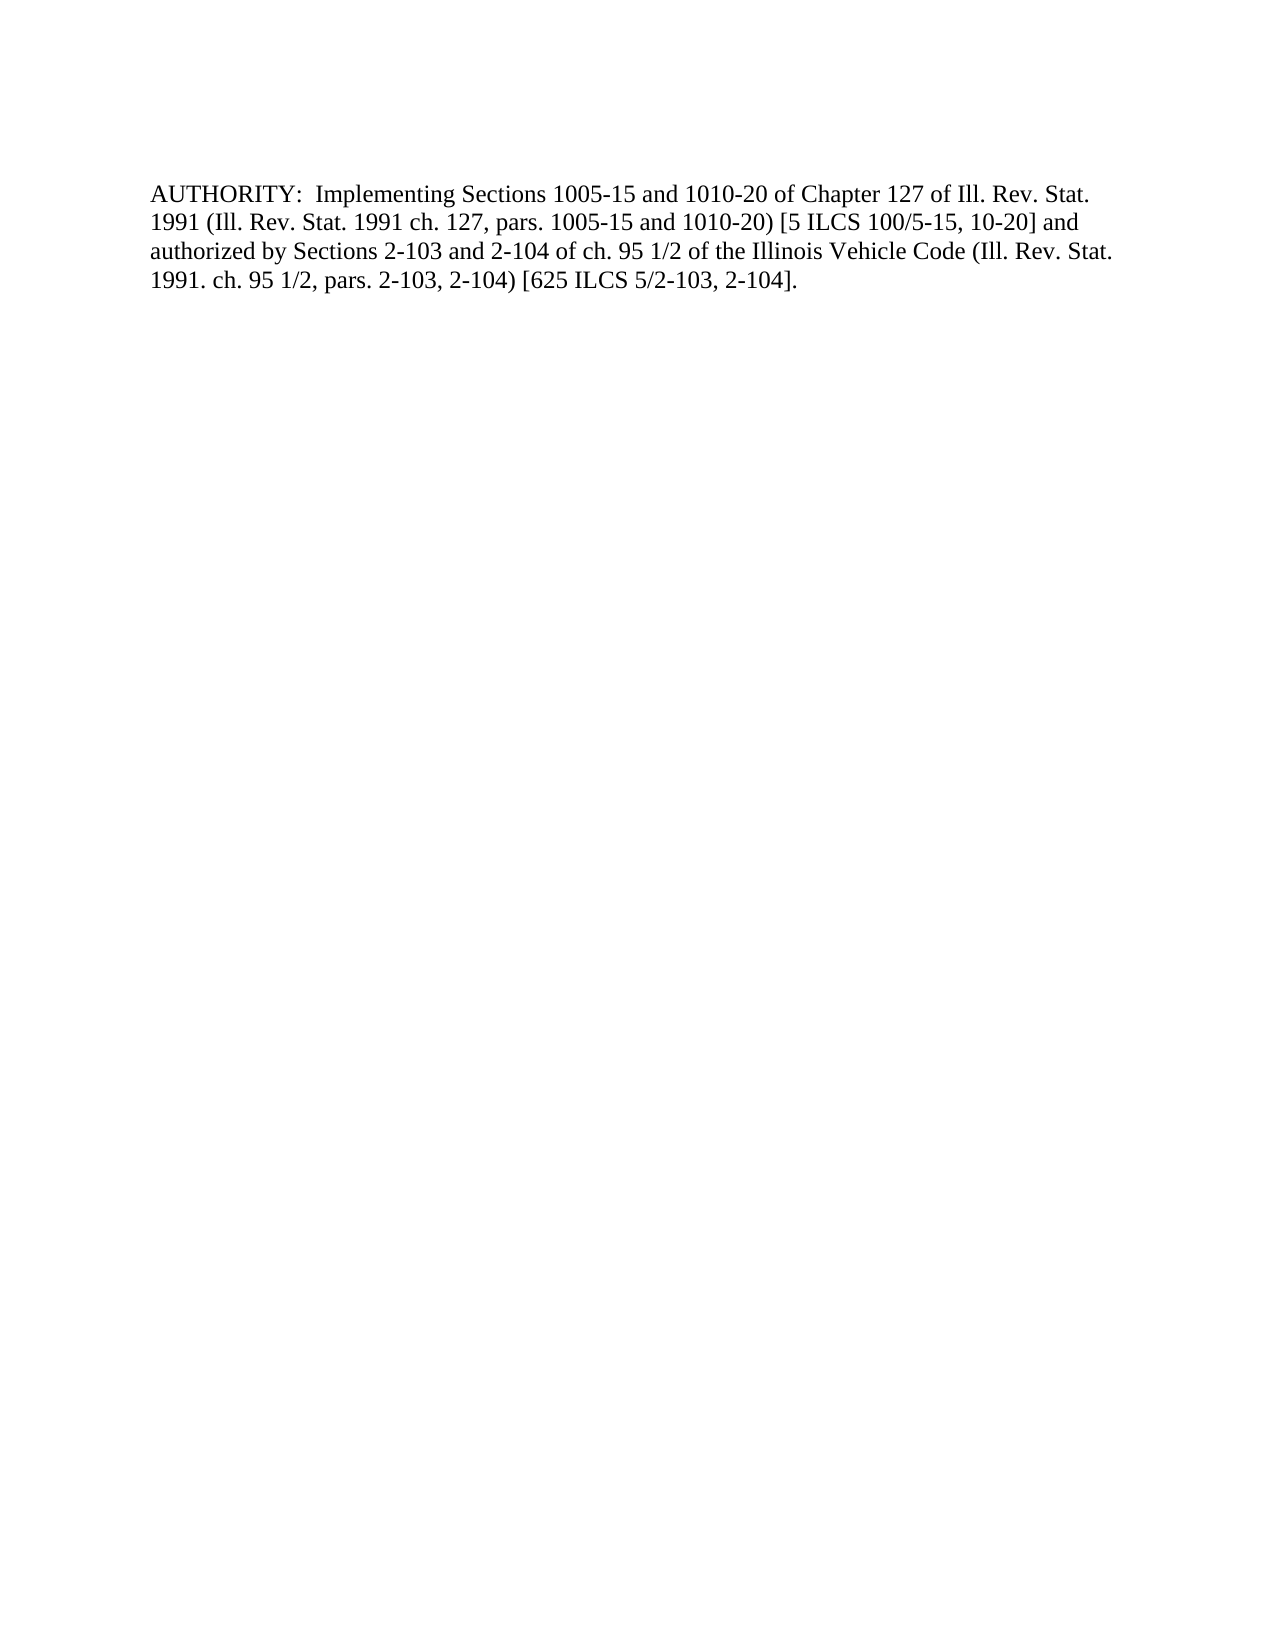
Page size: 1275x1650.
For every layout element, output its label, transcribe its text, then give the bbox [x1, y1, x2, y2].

text AUTHORITY: Implementing Sections 1005-15 and 1010-20 of Chapter 127 of Ill. Rev. Stat. 1991 (Ill. Rev. Stat. 1991 ch. 127, pars. 1005-15 and 1010-20) [5 ILCS 100/5-15, 10-20] and authorized by Sections 2-103 and 2-104 of ch. 95 1/2 of the Illinois Vehicle Code (Ill. Rev. Stat. 1991. ch. 95 1/2, pars. 2-103, 2-104) [625 ILCS 5/2-103, 2-104]. [150, 179, 1125, 294]
